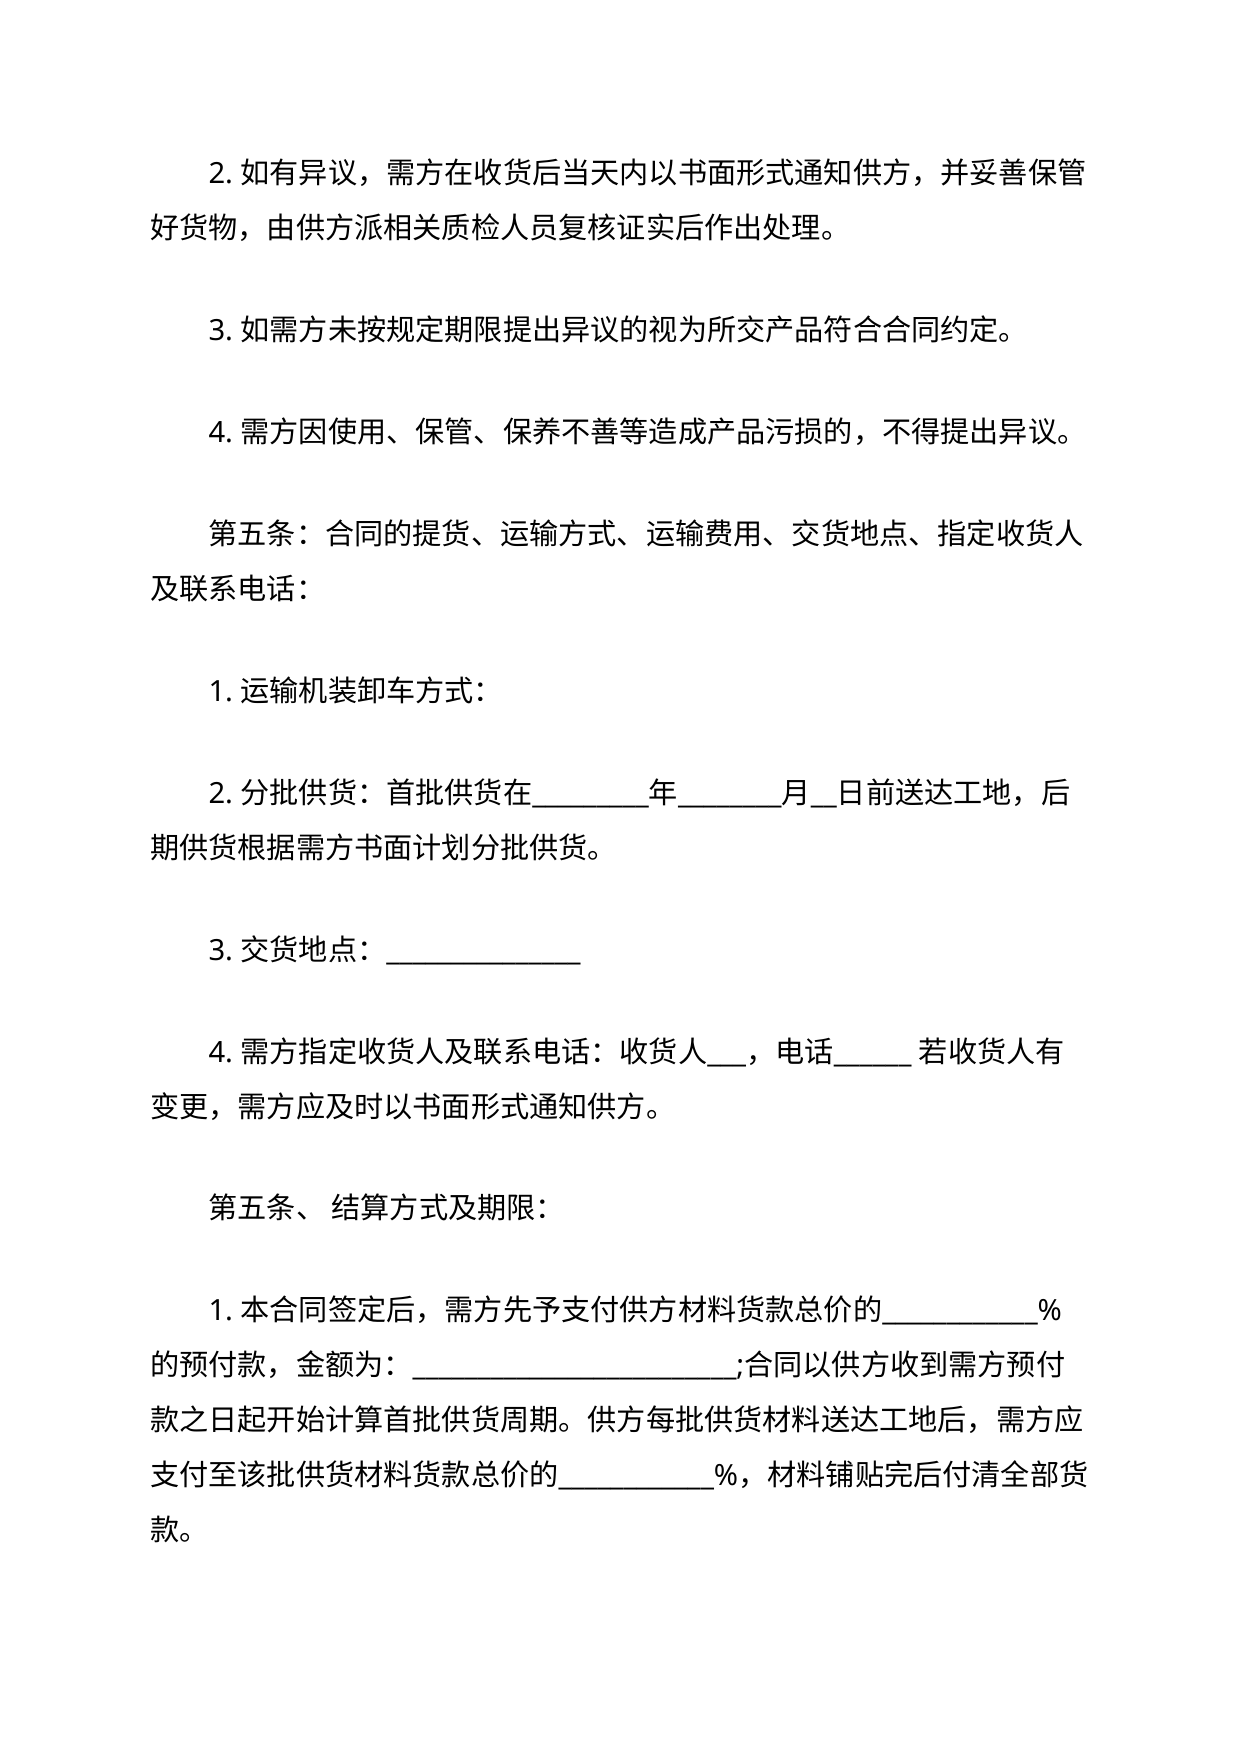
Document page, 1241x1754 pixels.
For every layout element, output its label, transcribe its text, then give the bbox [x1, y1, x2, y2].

text 1. 本合同签定后，需方先予支付供方材料货款总价的____________%的预付款，金额为：_________________________;合同以供方收到需方预付款之日起开始计算首批供货周期。供方每批供货材料送达工地后，需方应支付至该批供货材料货款总价的____________%，材料铺贴完后付清全部货款。 [150, 1287, 1090, 1549]
text 4. 需方因使用、保管、保养不善等造成产品污损的，不得提出异议。 [150, 409, 1090, 451]
text 1. 运输机装卸车方式： [150, 667, 1090, 710]
text 2. 如有异议，需方在收货后当天内以书面形式通知供方，并妥善保管好货物，由供方派相关质检人员复核证实后作出处理。 [150, 150, 1090, 247]
text 第五条、 结算方式及期限： [150, 1185, 1090, 1227]
text 第五条：合同的提货、运输方式、运输费用、交货地点、指定收货人及联系电话： [150, 511, 1090, 608]
text 4. 需方指定收货人及联系电话：收货人___，电话______ 若收货人有变更，需方应及时以书面形式通知供方。 [150, 1028, 1090, 1125]
text 3. 如需方未按规定期限提出异议的视为所交产品符合合同约定。 [150, 307, 1090, 349]
text 2. 分批供货：首批供货在_________年________月__日前送达工地，后期供货根据需方书面计划分批供货。 [150, 769, 1090, 867]
text 3. 交货地点：_______________ [150, 926, 1090, 968]
